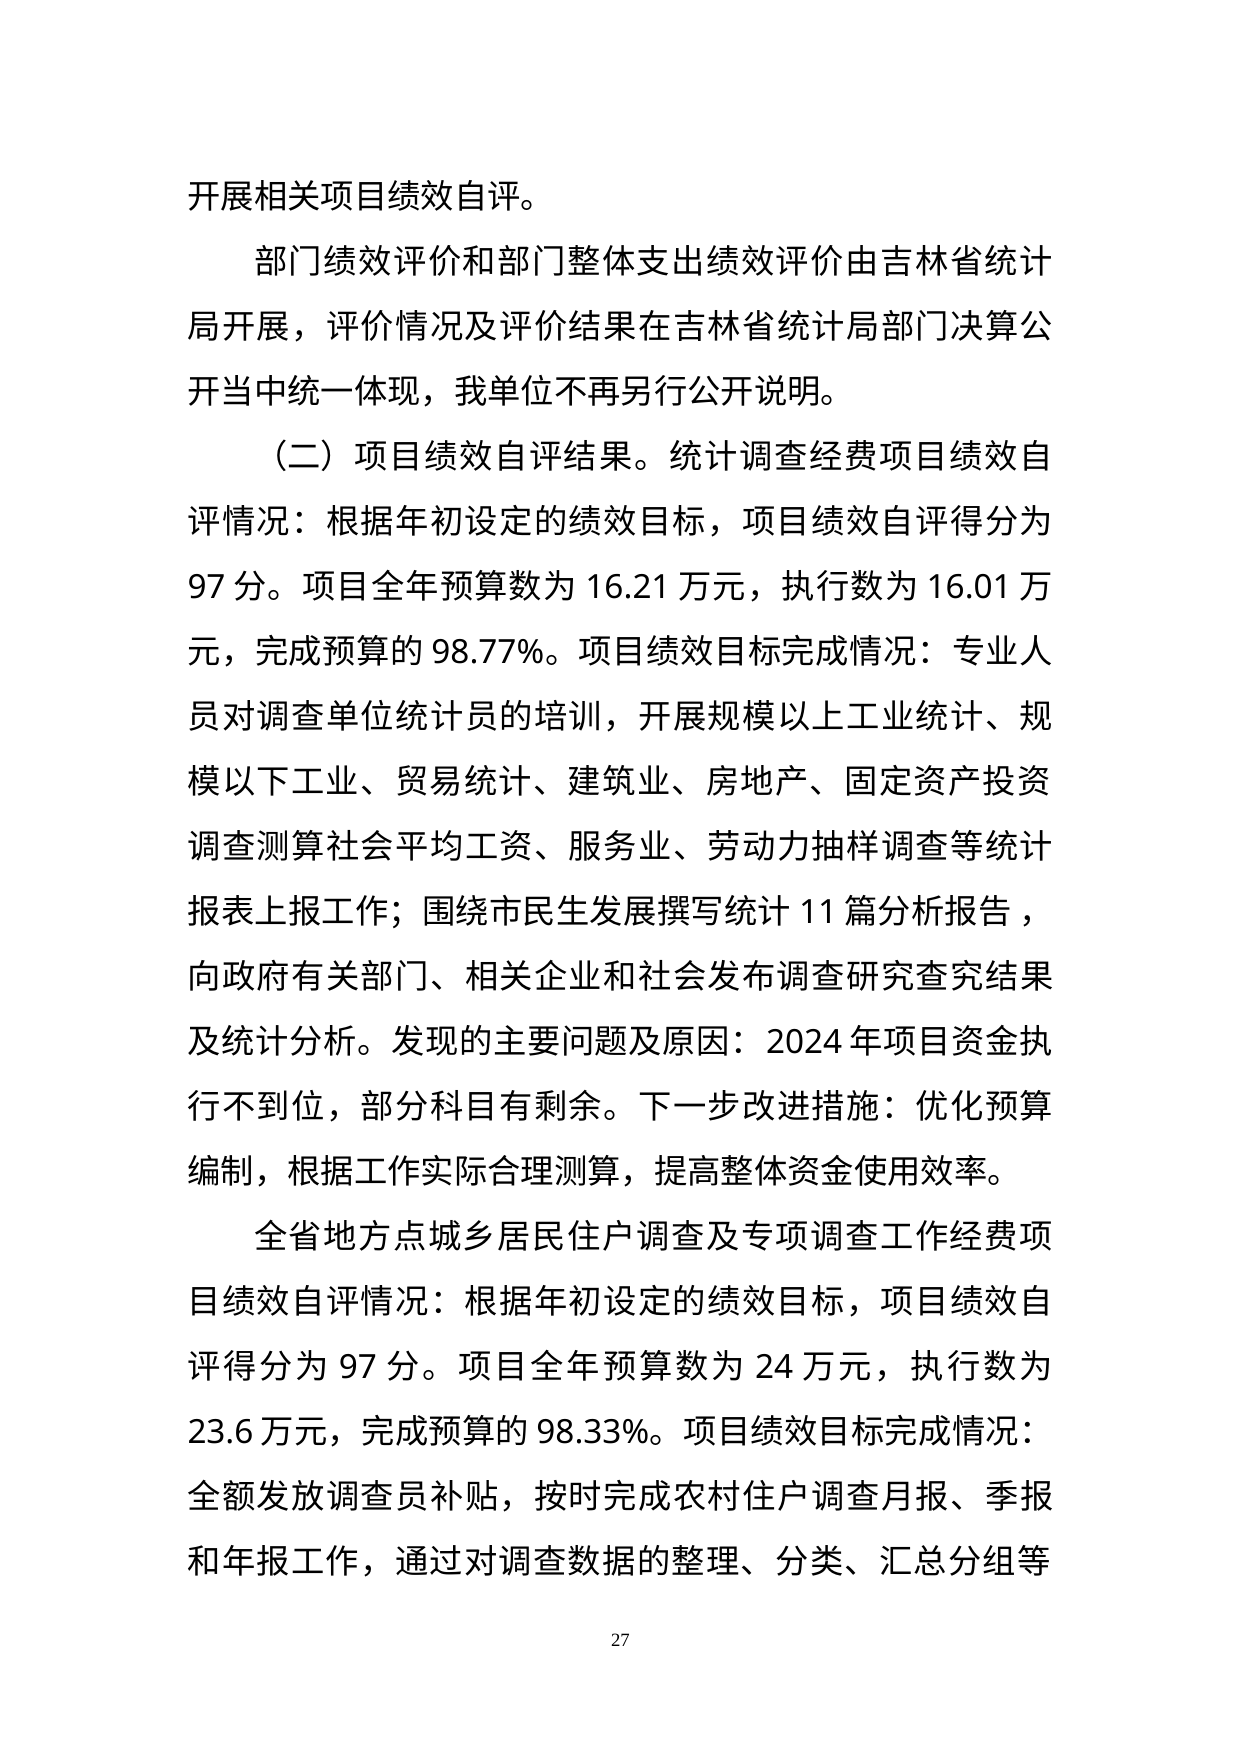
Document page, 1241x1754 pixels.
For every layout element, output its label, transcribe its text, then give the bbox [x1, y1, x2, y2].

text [187, 162, 1053, 227]
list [187, 1202, 1053, 1592]
text 部门绩效评价和部门整体支出绩效评价由吉林省统计局开展，评价情况及评价结果在吉林省统计局部门决算公开当中统一体现，我单位不再另行公开说明。 [187, 227, 1053, 422]
list 项目绩效自评结果。统计调查经费项目绩效自评情况：根据年初设定的绩效目标，项目绩效自评得分为97分。项目全年预算数为16.21万元，执行数为16.01万元，完成预算的98.77%。项目绩效目标完成情况：专业人员对调查单位统计员的培训，开展规模以上工业统计、规模以下工业、贸易统计、建筑业、房地产、固定资产投资、调查测算社会平均工资、服务业、劳动力抽样调查等统计报表上报工作；围绕市民生发展撰写统计11篇分析报告 ，向政府有关部门、相关企业和社会发布调查研究查究结果及统计分析。发现的主要问题及原因：2024年项目资金执行不到位，部分科目有剩余。下一步改进措施：优化预算编制，根据工作实际合理测算，提高整体资金使用效率。 [187, 422, 1053, 1202]
